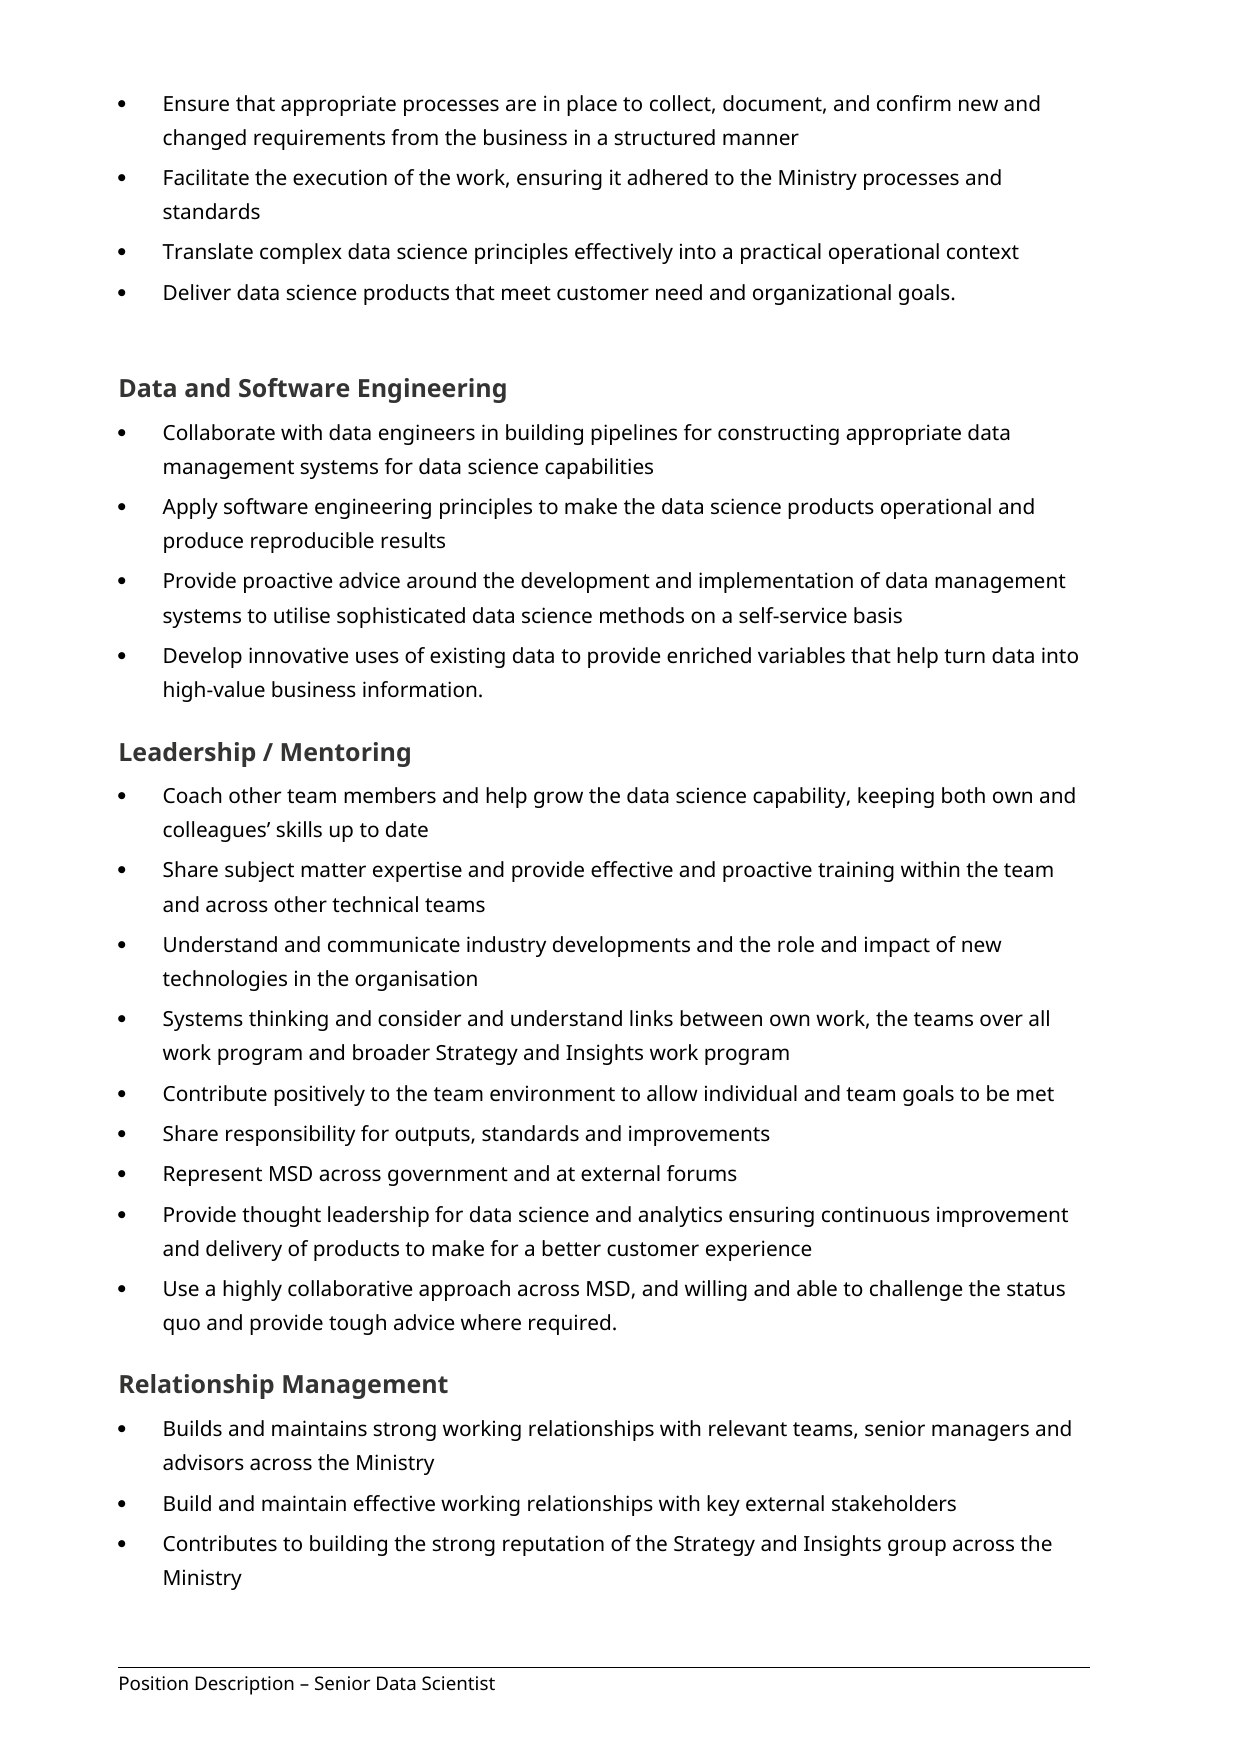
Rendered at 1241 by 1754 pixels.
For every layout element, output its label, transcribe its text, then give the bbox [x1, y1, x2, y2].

subtitle Leadership / Mentoring [118, 734, 1090, 768]
list Build and maintain effective working relationships with key external stakeholders [118, 1489, 1090, 1517]
subtitle Relationship Management [118, 1367, 1090, 1401]
list Apply software engineering principles to make the data science products operational and produce reproducible results [118, 492, 1090, 555]
list Use a highly collaborative approach across MSD, and willing and able to challenge the status quo and provide tough advice where required. [118, 1274, 1090, 1337]
list Develop innovative uses of existing data to provide enriched variables that help turn data into high-value business information. [118, 641, 1090, 703]
list Understand and communicate industry developments and the role and impact of new technologies in the organisation [118, 930, 1090, 992]
list Provide proactive advice around the development and implementation of data management systems to utilise sophisticated data science methods on a self-service basis [118, 567, 1090, 629]
list Translate complex data science principles effectively into a practical operational context [118, 237, 1090, 266]
list Share subject matter expertise and provide effective and proactive training within the team and across other technical teams [118, 856, 1090, 918]
list Deliver data science products that meet customer need and organizational goals. [118, 278, 1090, 340]
subtitle Data and Software Engineering [118, 371, 1090, 405]
list Contributes to building the strong reputation of the Strategy and Insights group across the Ministry [118, 1529, 1090, 1591]
list Share responsibility for outputs, standards and improvements [118, 1119, 1090, 1147]
list Represent MSD across government and at external forums [118, 1159, 1090, 1188]
list Ensure that appropriate processes are in place to collect, document, and confirm new and changed requirements from the business in a structured manner [118, 89, 1090, 151]
list Systems thinking and consider and understand links between own work, the teams over all work program and broader Strategy and Insights work program [118, 1004, 1090, 1067]
list Builds and maintains strong working relationships with relevant teams, senior managers and advisors across the Ministry [118, 1414, 1090, 1477]
list Facilitate the execution of the work, ensuring it adhered to the Ministry processes and standards [118, 163, 1090, 226]
list Provide thought leadership for data science and analytics ensuring continuous improvement and delivery of products to make for a better customer experience [118, 1200, 1090, 1262]
list Contribute positively to the team environment to allow individual and team goals to be met [118, 1079, 1090, 1107]
list Collaborate with data engineers in building pipelines for constructing appropriate data management systems for data science capabilities [118, 418, 1090, 480]
list Coach other team members and help grow the data science capability, keeping both own and colleagues’ skills up to date [118, 781, 1090, 844]
